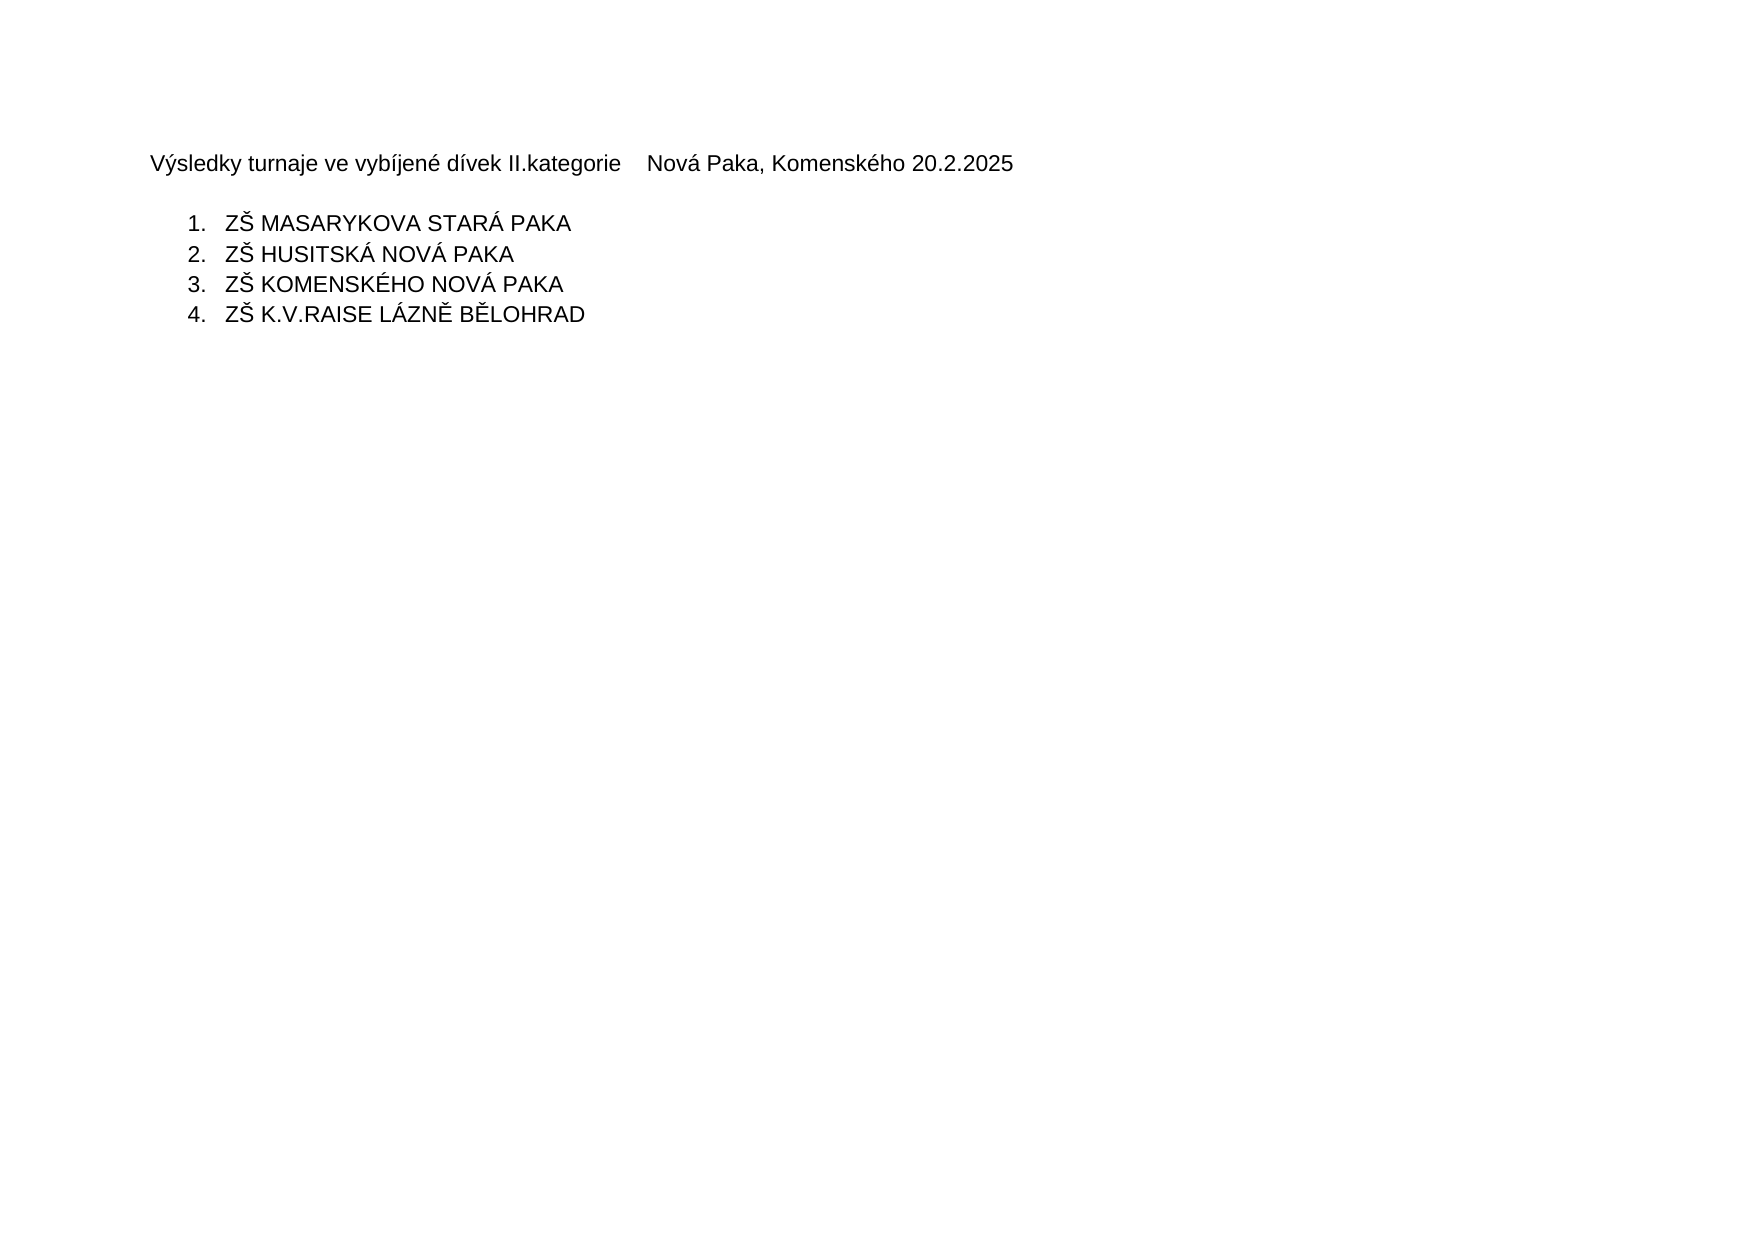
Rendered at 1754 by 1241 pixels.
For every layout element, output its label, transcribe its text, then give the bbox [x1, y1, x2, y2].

text Výsledky turnaje ve vybíjené dívek II.kategorie Nová Paka, Komenského 20.2.2025 [150, 150, 1604, 176]
list ZŠ K.V.RAISE LÁZNĚ BĚLOHRAD [187, 301, 1604, 327]
list ZŠ KOMENSKÉHO NOVÁ PAKA [187, 271, 1604, 297]
list ZŠ HUSITSKÁ NOVÁ PAKA [187, 241, 1604, 267]
list ZŠ MASARYKOVA STARÁ PAKA [187, 210, 1604, 237]
